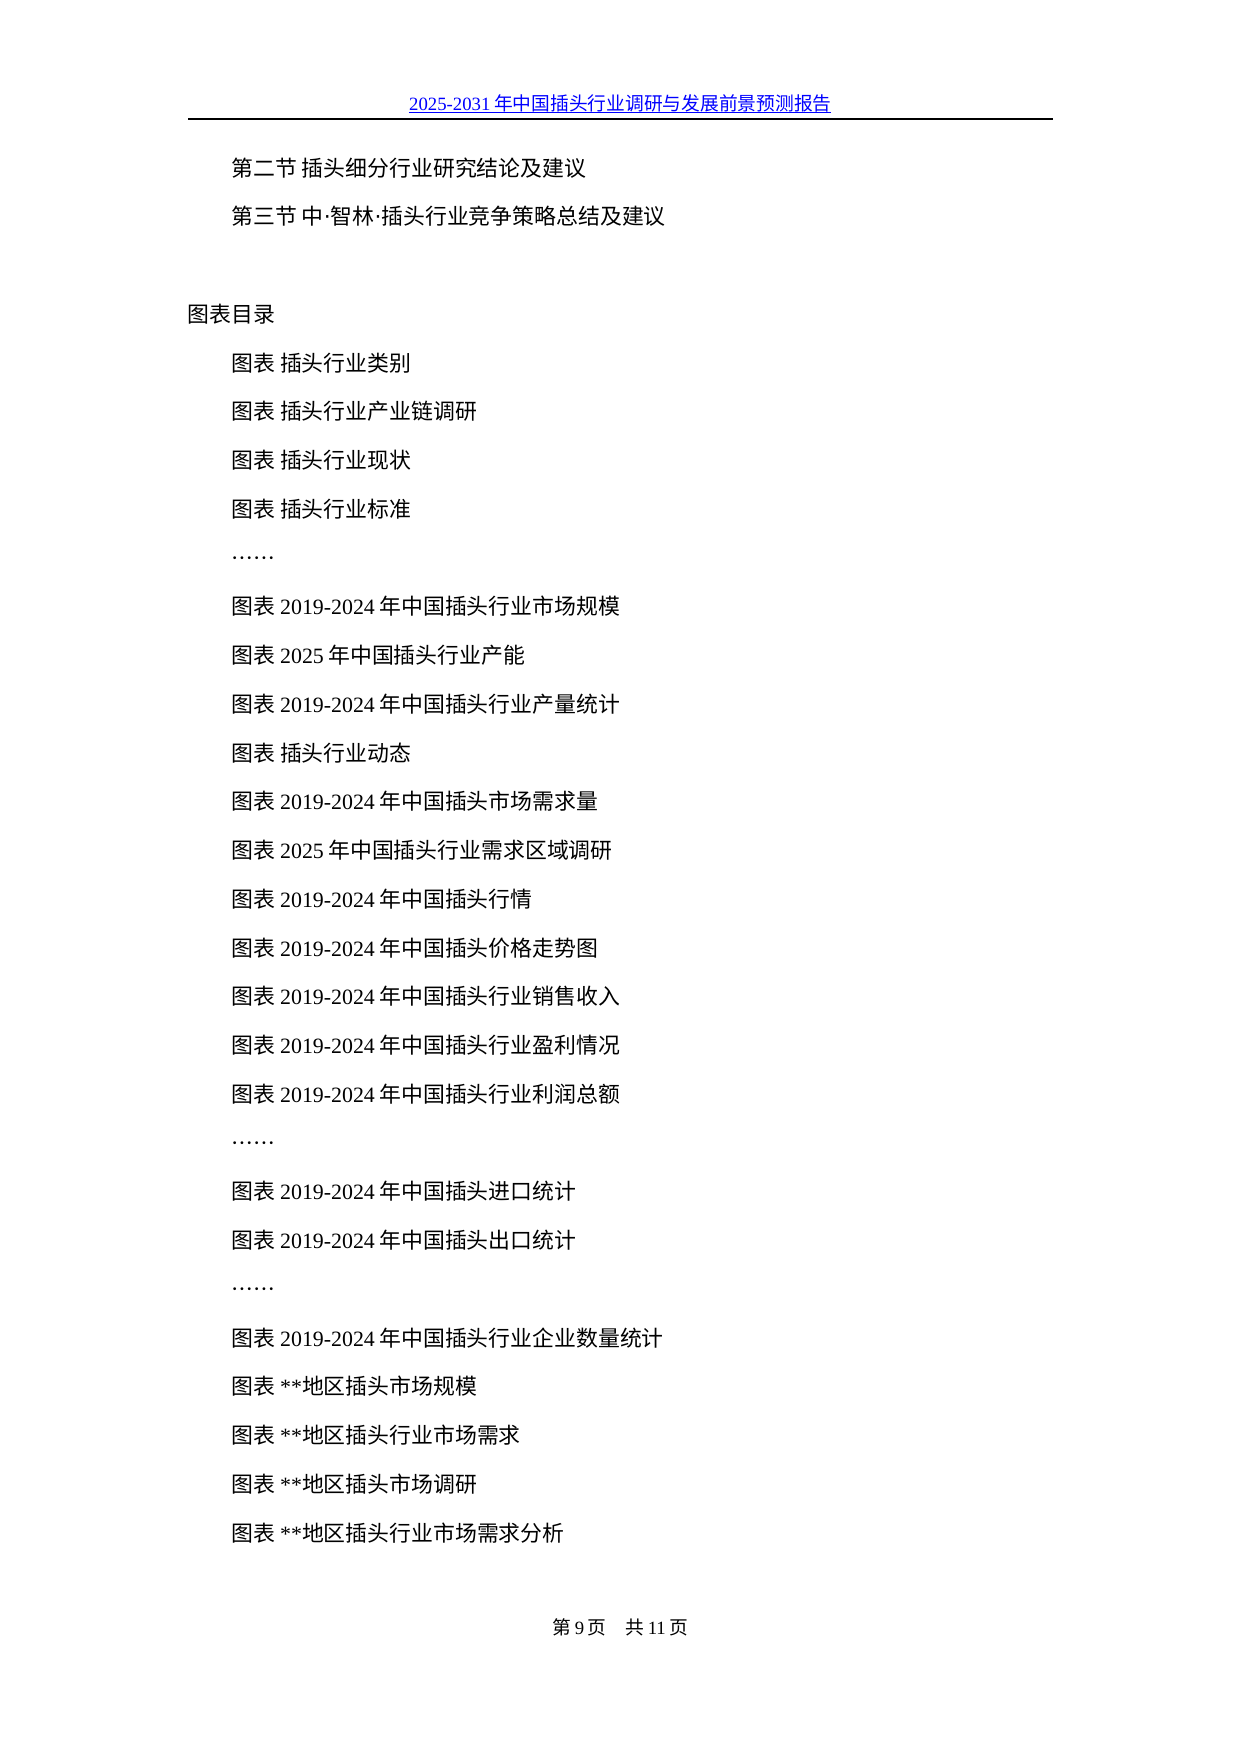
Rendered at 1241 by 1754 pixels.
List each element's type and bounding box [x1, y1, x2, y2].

text [187, 150, 1053, 1548]
